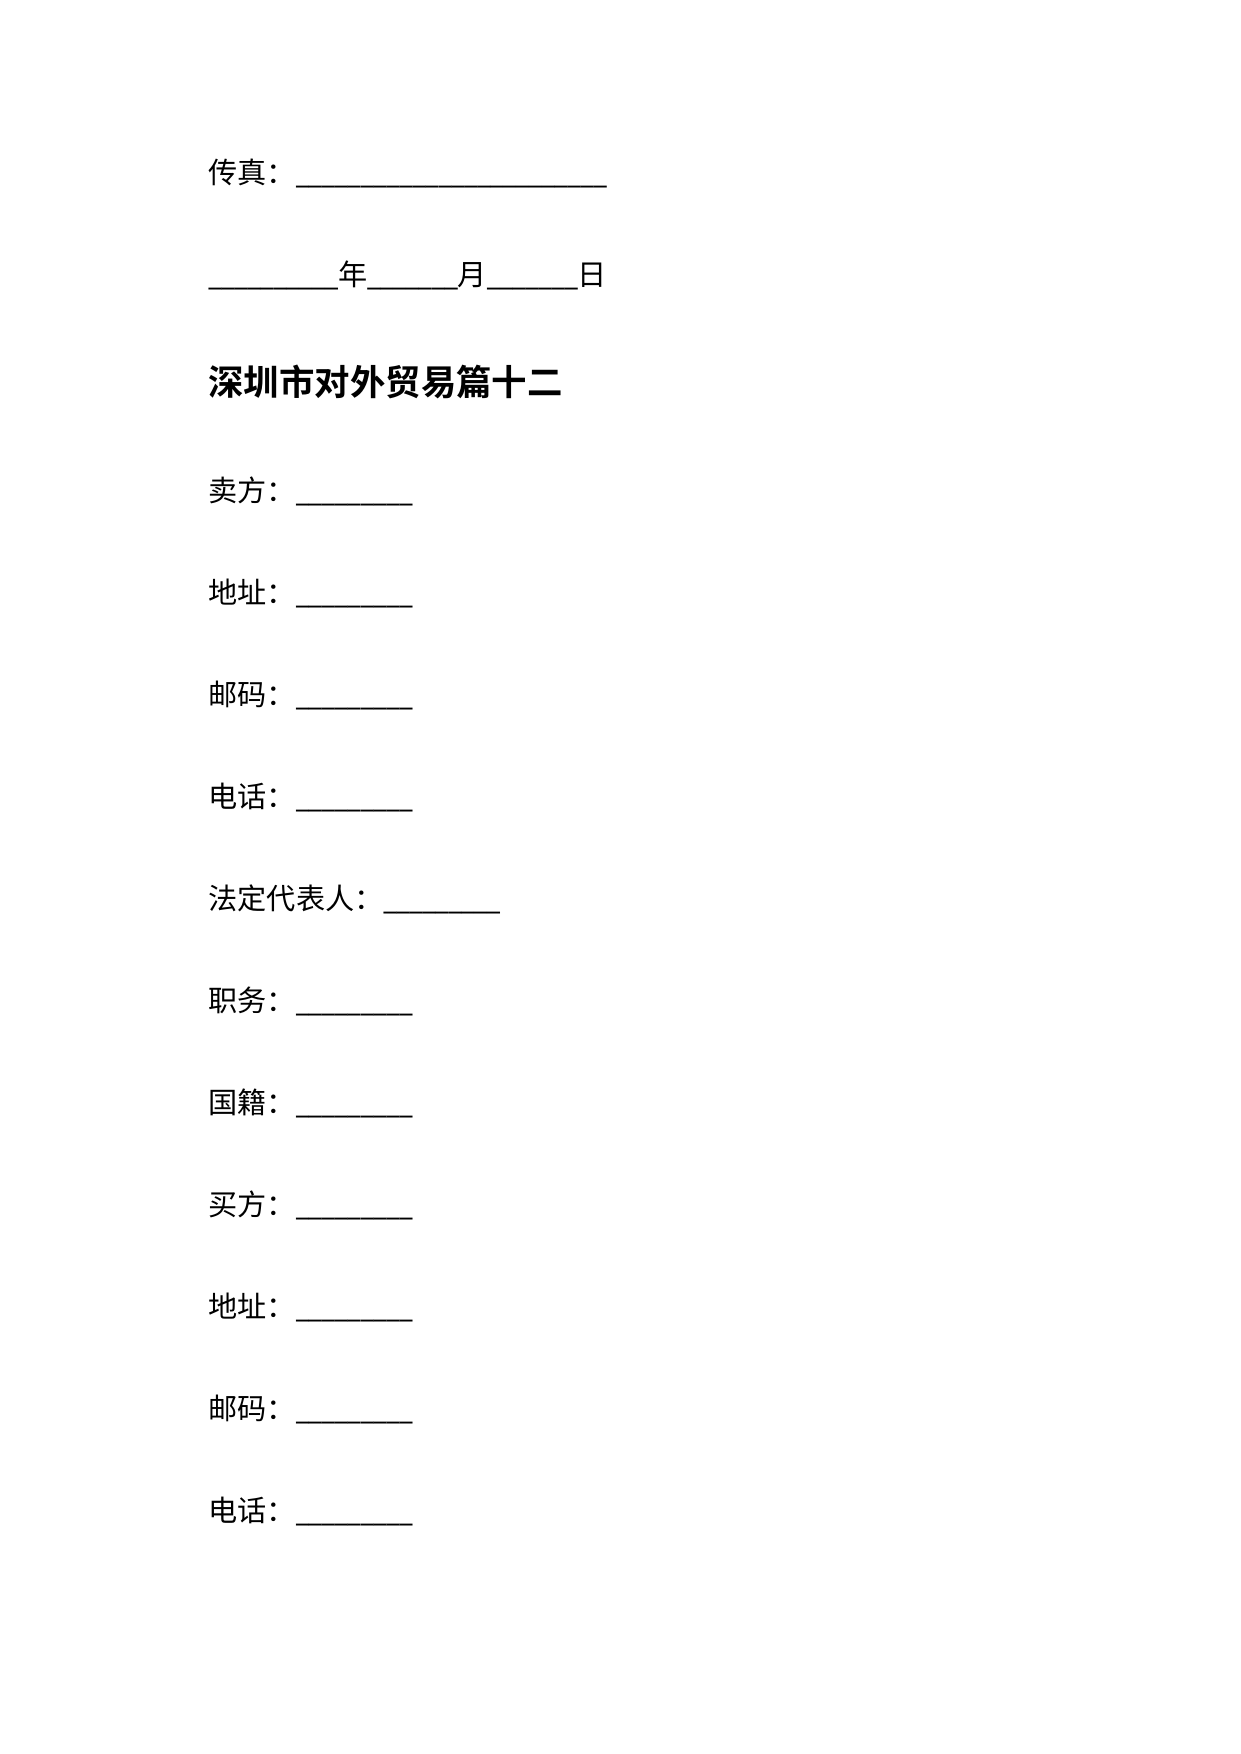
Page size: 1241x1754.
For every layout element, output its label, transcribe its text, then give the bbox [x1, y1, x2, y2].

text 深圳市对外贸易篇十二 [150, 354, 1090, 405]
text 职务：_________ [150, 977, 1090, 1020]
text 电话：_________ [150, 1487, 1090, 1529]
text 地址：_________ [150, 569, 1090, 612]
text 电话：_________ [150, 773, 1090, 816]
text 邮码：_________ [150, 1385, 1090, 1428]
text 国籍：_________ [150, 1079, 1090, 1122]
text 法定代表人：_________ [150, 875, 1090, 918]
text 传真：________________________ [150, 150, 1090, 192]
text __________年_______月_______日 [150, 252, 1090, 294]
text 买方：_________ [150, 1181, 1090, 1224]
text 地址：_________ [150, 1283, 1090, 1326]
text 卖方：_________ [150, 467, 1090, 510]
text 邮码：_________ [150, 671, 1090, 714]
